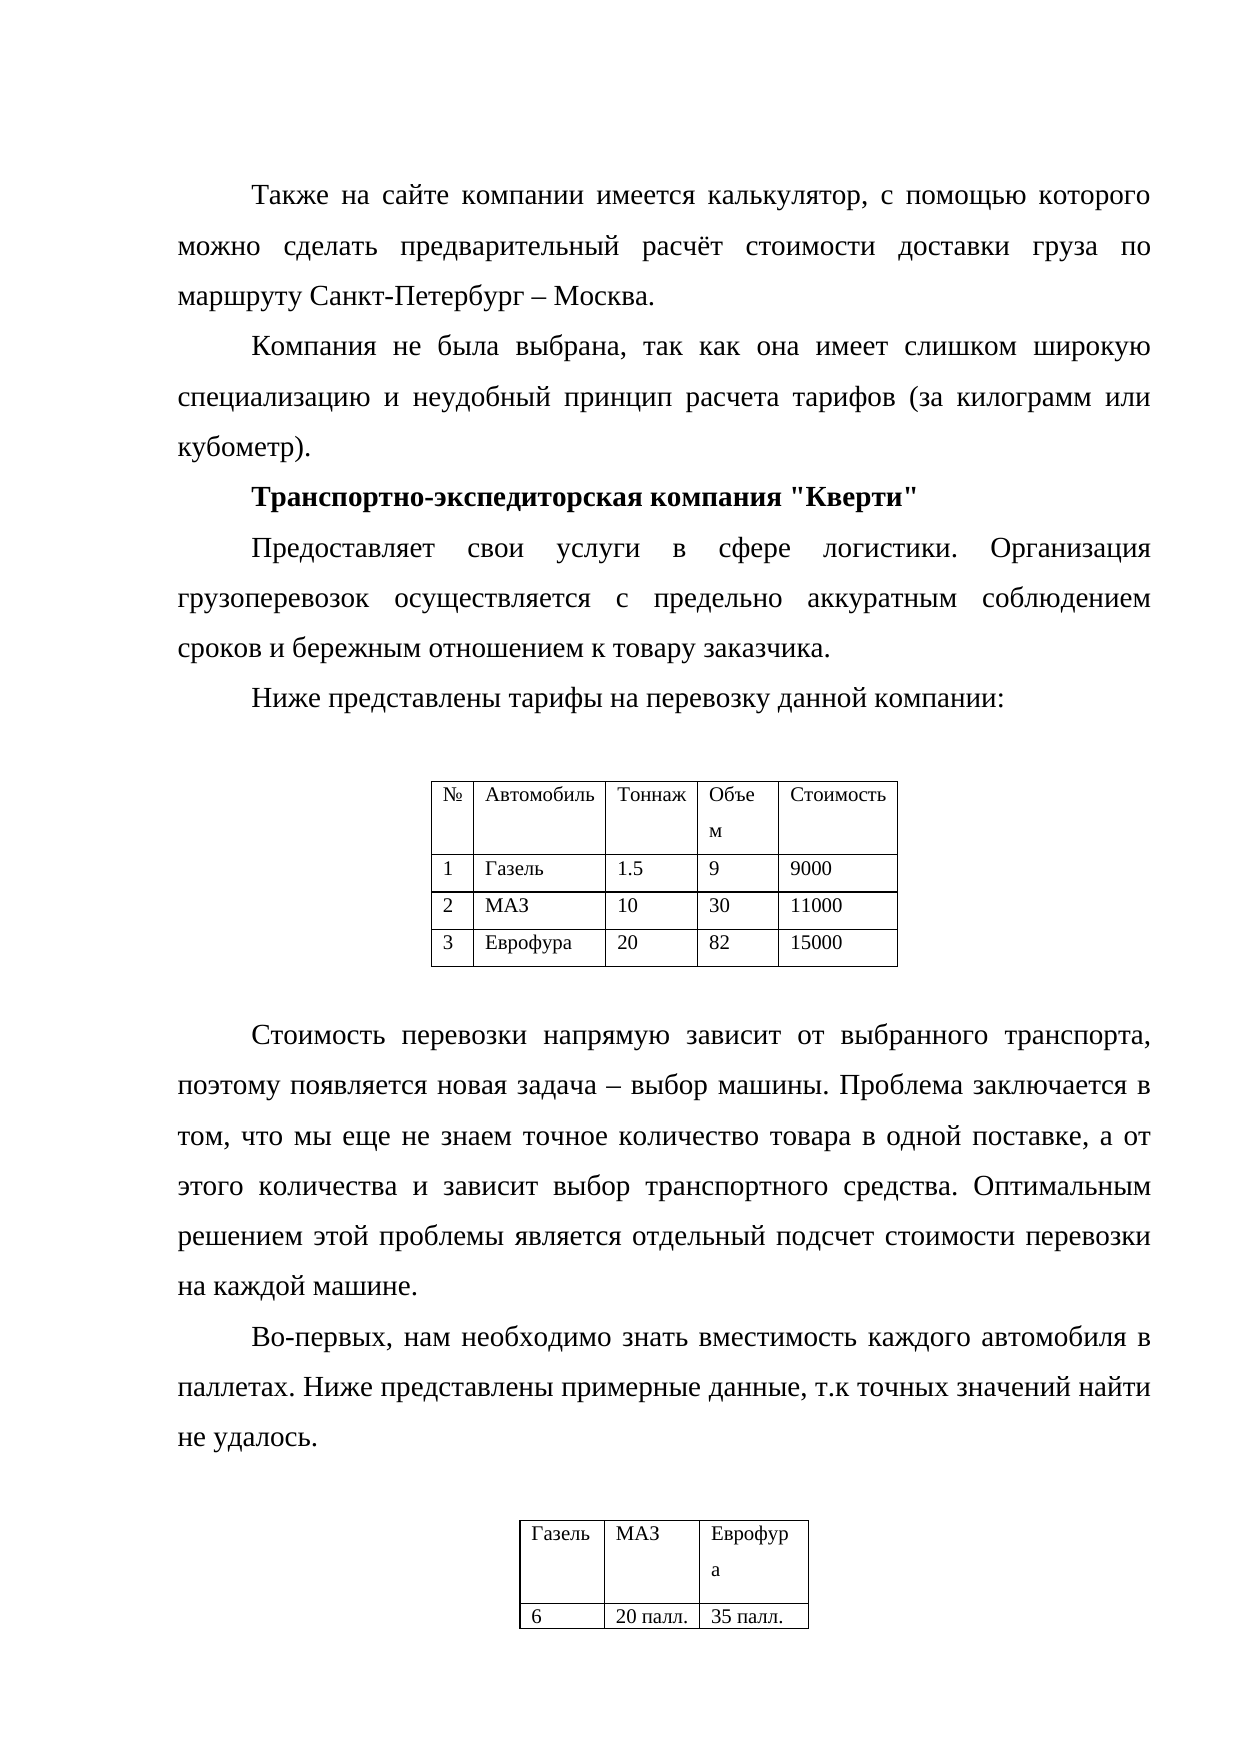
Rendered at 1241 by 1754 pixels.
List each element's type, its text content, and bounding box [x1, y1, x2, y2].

table_header Стоимость [779, 782, 897, 854]
table_cell 2 [432, 893, 473, 928]
text Предоставляет свои услуги в сфере логистики. Организация грузоперевозок осуществляется с предельно аккуратным соблюдением сроков и бережным отношением к товару заказчика. [177, 530, 1152, 664]
table_header Объем [698, 782, 778, 854]
table_cell 15000 [779, 930, 897, 966]
table_cell МАЗ [474, 893, 605, 928]
table_cell 9000 [779, 855, 897, 891]
subtitle Транспортно-экспедиторская компания "Кверти" [251, 479, 1152, 513]
table_cell 30 [698, 893, 778, 928]
table_cell 1 [432, 855, 473, 891]
subtitle Также на сайте компании имеется калькулятор, с помощью которого можно сделать предварительный расчёт стоимости доставки груза по маршруту Санкт-Петербург – Москва. [177, 177, 1152, 312]
table_header МАЗ [605, 1521, 699, 1603]
table_cell 20 палл. [605, 1604, 699, 1628]
table_cell 9 [698, 855, 778, 891]
text Ниже представлены тарифы на перевозку данной компании: [177, 681, 1152, 714]
table_header Еврофура [700, 1521, 808, 1603]
table_cell Газель [474, 855, 605, 891]
table_cell 82 [698, 930, 778, 966]
table_header Тоннаж [606, 782, 697, 854]
table_cell 20 [606, 930, 697, 966]
table_cell 35 палл. [700, 1604, 808, 1628]
table_header Автомобиль [474, 782, 605, 854]
table_header Газель [521, 1521, 604, 1603]
subtitle Компания не была выбрана, так как она имеет слишком широкую специализацию и неудобный принцип расчета тарифов (за килограмм или кубометр). [177, 328, 1152, 463]
table_cell Еврофура [474, 930, 605, 966]
table_cell 10 [606, 893, 697, 928]
table_cell 11000 [779, 893, 897, 928]
subtitle Во-первых, нам необходимо знать вместимость каждого автомобиля в паллетах. Ниже представлены примерные данные, т.к точных значений найти не удалось. [177, 1319, 1152, 1453]
table_cell 3 [432, 930, 473, 966]
subtitle Стоимость перевозки напрямую зависит от выбранного транспорта, поэтому появляется новая задача – выбор машины. Проблема заключается в том, что мы еще не знаем точное количество товара в одной поставке, а от этого количества и зависит выбор транспортного средства. Оптимальным решением этой проблемы является отдельный подсчет стоимости перевозки на каждой машине. [177, 1017, 1152, 1302]
table_cell 6 палл. [521, 1604, 604, 1628]
table_header № [432, 782, 473, 854]
table_cell 1.5 [606, 855, 697, 891]
